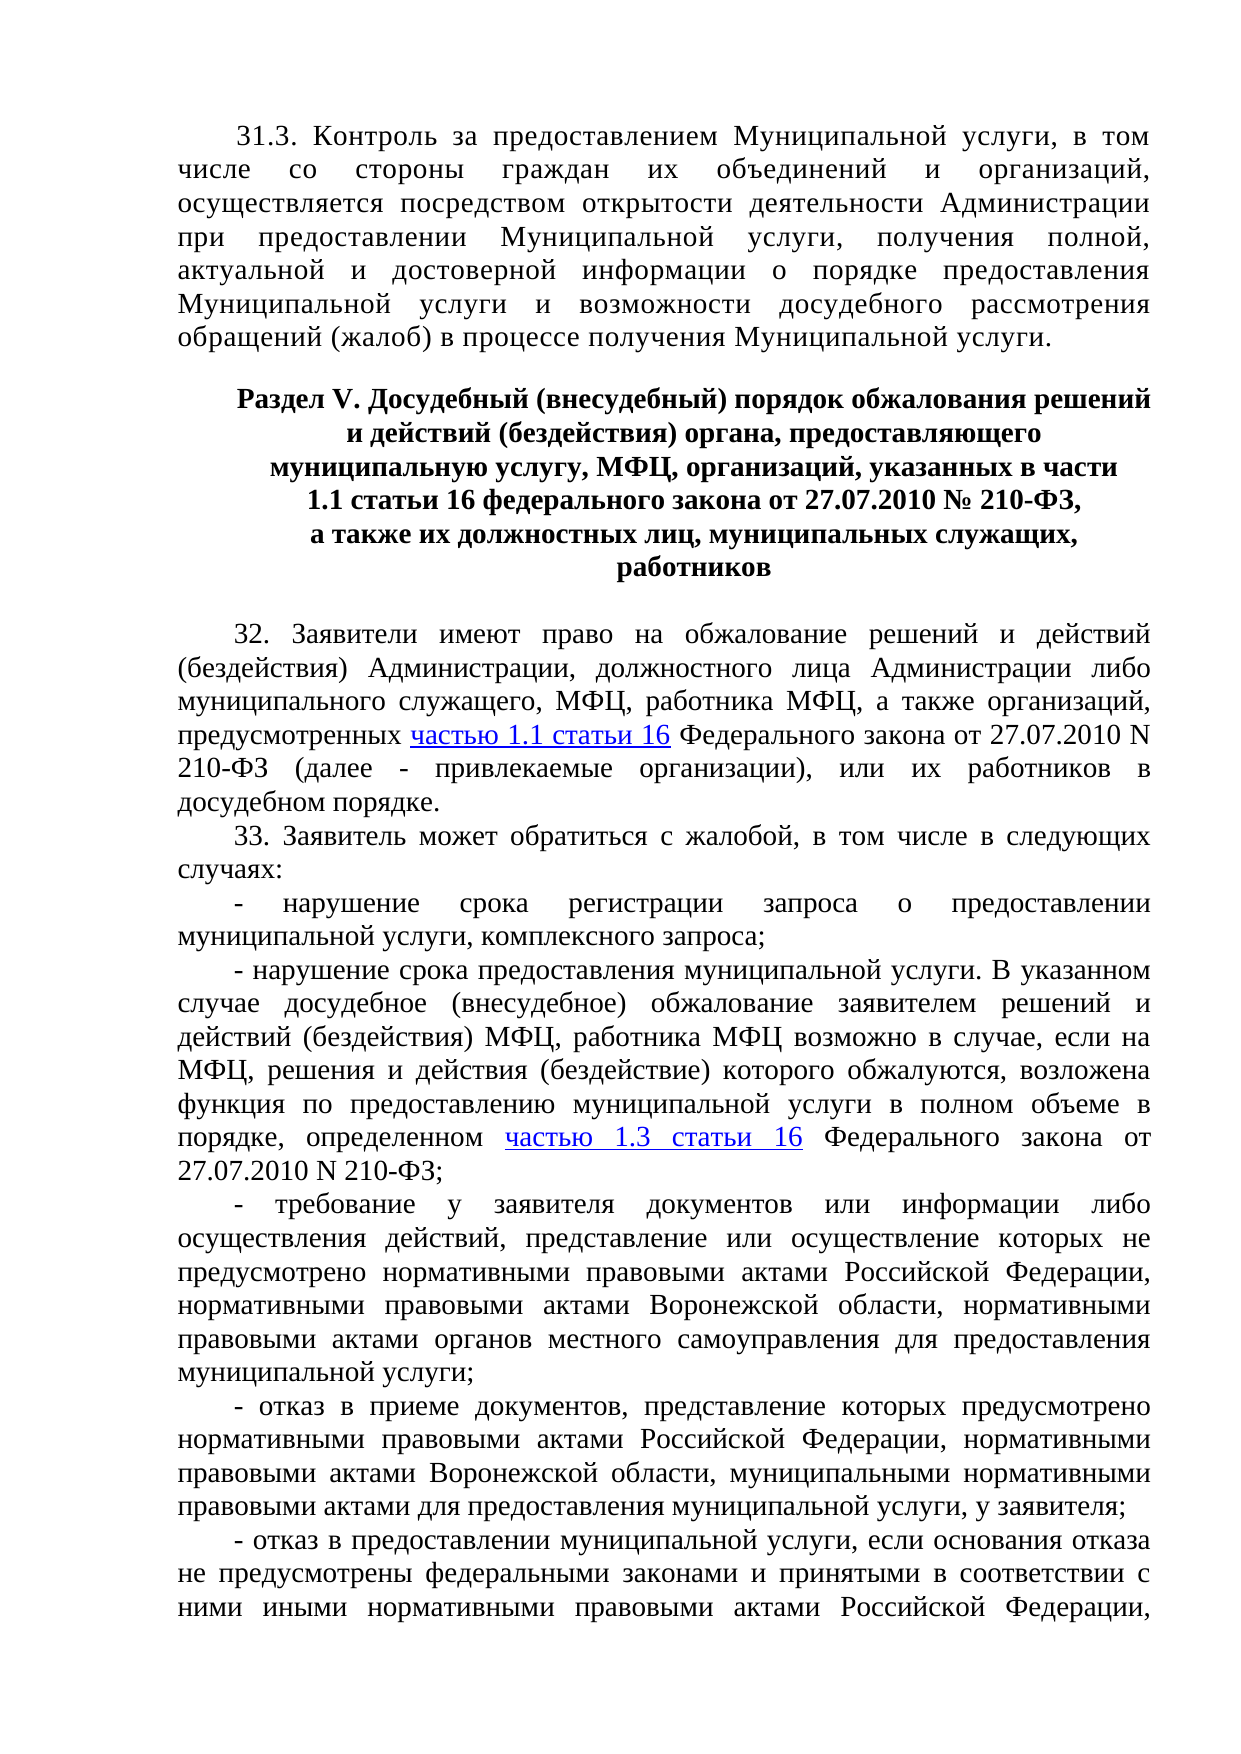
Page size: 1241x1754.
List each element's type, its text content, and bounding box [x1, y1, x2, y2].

text 1.1 статьи 16 федерального закона от 27.07.2010 № 210-ФЗ, [177, 482, 1152, 516]
text муниципальную услугу, МФЦ, организаций, указанных в части [177, 449, 1152, 482]
text 31.3. Контроль за предоставлением Муниципальной услуги, в том числе со стороны граждан их объединений и организаций, осуществляется посредством открытости деятельности Администрации при предоставлении Муниципальной услуги, получения полной, актуальной и достоверной информации о порядке предоставления Муниципальной услуги и возможности досудебного рассмотрения обращений (жалоб) в процессе получения Муниципальной услуги. [177, 118, 1152, 353]
text а также их должностных лиц, муниципальных служащих, [177, 516, 1152, 549]
text и действий (бездействия) органа, предоставляющего [177, 415, 1152, 449]
text 32. Заявители имеют право на обжалование решений и действий (бездействия) Администрации, должностного лица Администрации либо муниципального служащего, МФЦ, работника МФЦ, а также организаций, предусмотренных частью 1.1 статьи 16 Федерального закона от 27.07.2010 N 210-ФЗ (далее - привлекаемые организации), или их работников в досудебном порядке. [177, 616, 1152, 818]
text - нарушение срока предоставления муниципальной услуги. В указанном случае досудебное (внесудебное) обжалование заявителем решений и действий (бездействия) МФЦ, работника МФЦ возможно в случае, если на МФЦ, решения и действия (бездействие) которого обжалуются, возложена функция по предоставлению муниципальной услуги в полном объеме в порядке, определенном частью 1.3 статьи 16 Федерального закона от 27.07.2010 N 210-ФЗ; [177, 952, 1152, 1187]
text - отказ в приеме документов, представление которых предусмотрено нормативными правовыми актами Российской Федерации, нормативными правовыми актами Воронежской области, муниципальными нормативными правовыми актами для предоставления муниципальной услуги, у заявителя; [177, 1388, 1152, 1522]
text - требование у заявителя документов или информации либо осуществления действий, представление или осуществление которых не предусмотрено нормативными правовыми актами Российской Федерации, нормативными правовыми актами Воронежской области, нормативными правовыми актами органов местного самоуправления для предоставления муниципальной услуги; [177, 1187, 1152, 1388]
text работников [177, 549, 1152, 583]
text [177, 1522, 1152, 1623]
text - нарушение срока регистрации запроса о предоставлении муниципальной услуги, комплексного запроса; [177, 885, 1152, 952]
text Раздел V. Досудебный (внесудебный) порядок обжалования решений [177, 382, 1152, 415]
text 33. Заявитель может обратиться с жалобой, в том числе в следующих случаях: [177, 818, 1152, 885]
